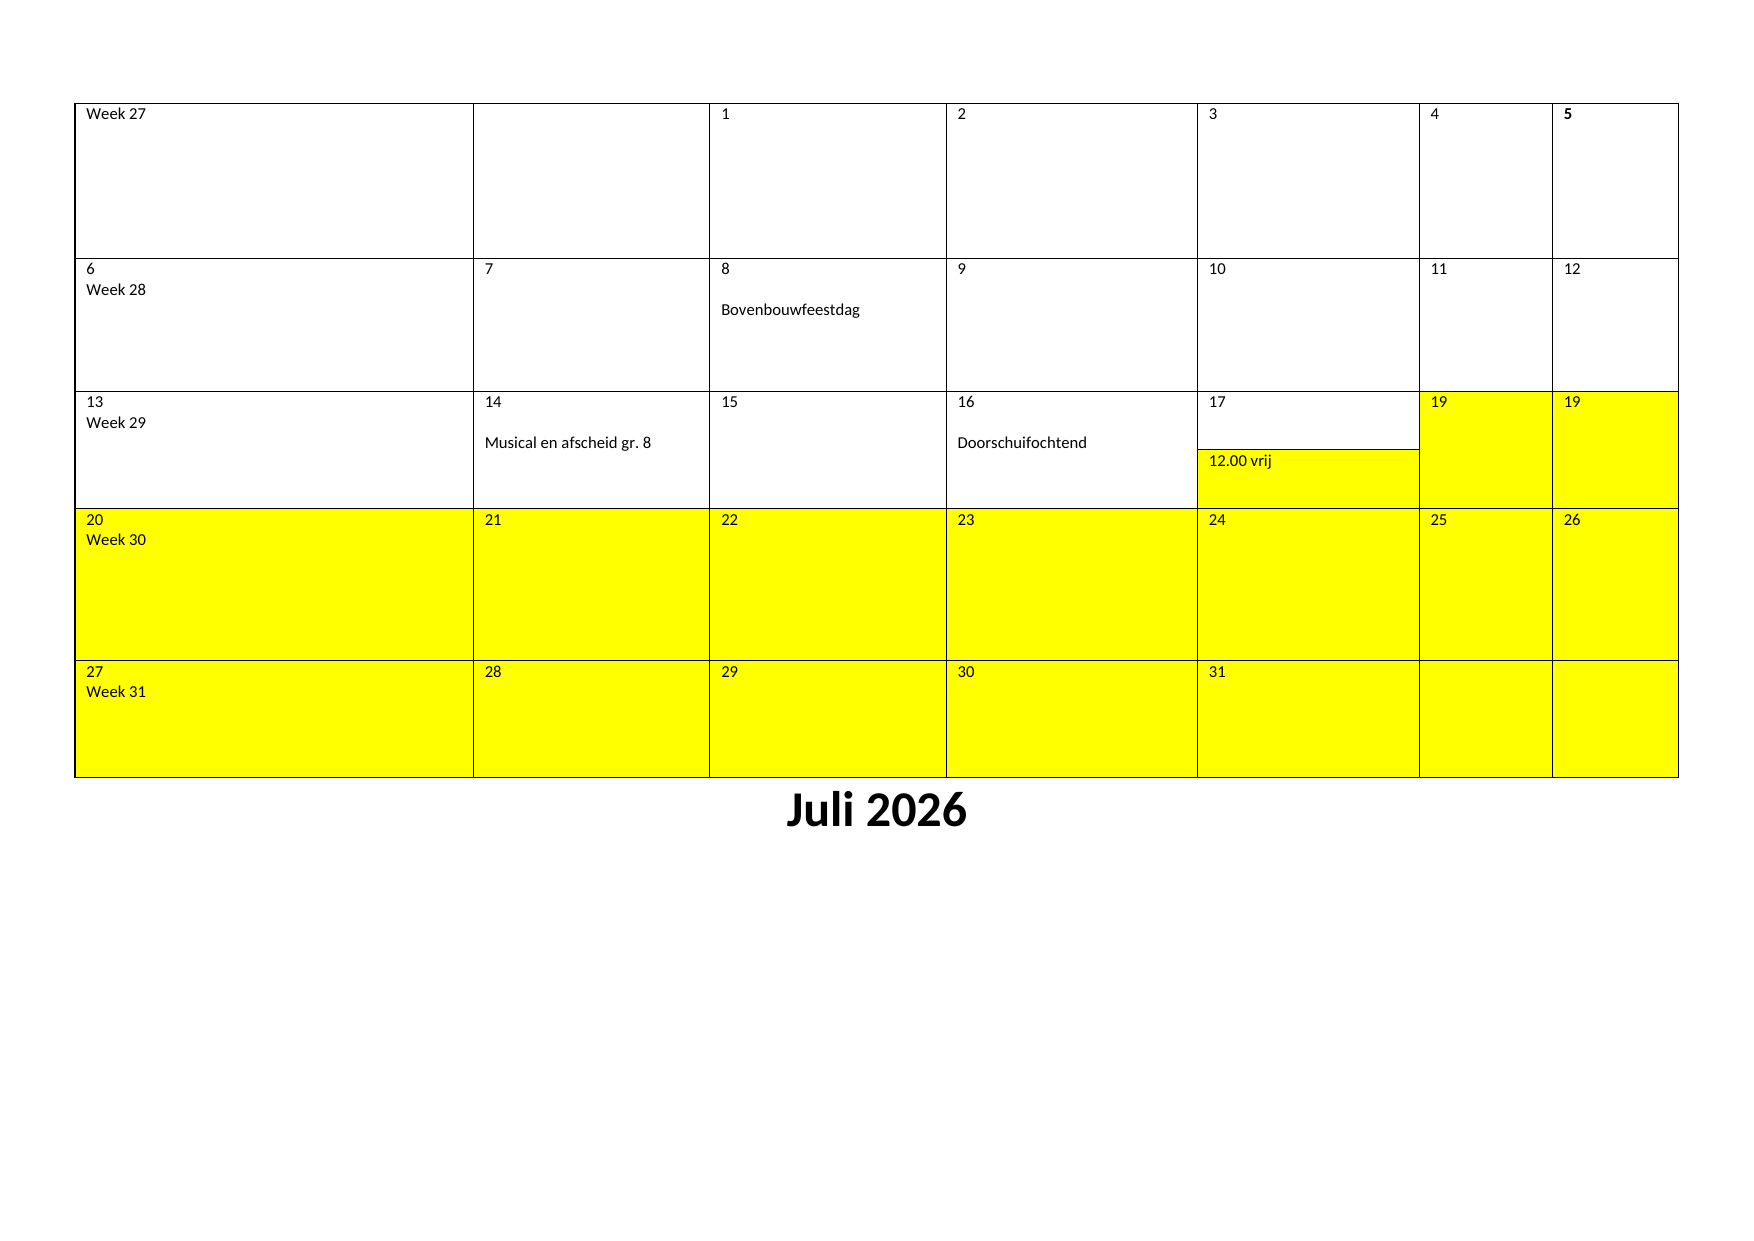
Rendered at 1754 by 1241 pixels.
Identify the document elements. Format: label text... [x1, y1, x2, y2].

table_cell 12.00 vrij [1198, 450, 1419, 508]
table_cell 1 [710, 104, 946, 257]
table_cell 21 [474, 509, 709, 660]
table_cell 26 [1553, 509, 1678, 660]
table_cell 12 [1553, 259, 1678, 391]
table_cell 28 [474, 661, 709, 777]
table_cell 3 [1198, 104, 1419, 257]
table_cell 17 [1198, 392, 1419, 449]
table_cell 11 [1420, 259, 1552, 391]
table_cell [474, 104, 709, 257]
table_cell 4 [1420, 104, 1552, 257]
table_cell 20 Week 30 [76, 509, 473, 660]
table_cell 25 [1420, 509, 1552, 660]
table_cell 30 [947, 661, 1197, 777]
table_cell 29 [710, 661, 946, 777]
table_cell 24 [1198, 509, 1419, 660]
table_cell 2 [947, 104, 1197, 257]
table_cell [1420, 661, 1552, 777]
table_cell 19 [1420, 392, 1552, 508]
table_cell 6 Week 28 [76, 259, 473, 391]
table_cell 19 [1553, 392, 1678, 508]
table_cell 23 [947, 509, 1197, 660]
table_cell 13 Week 29 [76, 392, 473, 508]
table_cell Week 27 [76, 104, 473, 257]
table_cell 7 [474, 259, 709, 391]
table_cell 16 Doorschuifochtend [947, 392, 1197, 508]
table_cell [1553, 661, 1678, 777]
table_cell 10 [1198, 259, 1419, 391]
table_cell 22 [710, 509, 946, 660]
table_cell 27 Week 31 [76, 661, 473, 777]
table_cell 15 [710, 392, 946, 508]
table_cell 14 Musical en afscheid gr. 8 [474, 392, 709, 508]
table_cell 9 [947, 259, 1197, 391]
table_cell 8 Bovenbouwfeestdag [710, 259, 946, 391]
table_cell 5 [1553, 104, 1678, 257]
table_cell 31 [1198, 661, 1419, 777]
text Juli 2026 [75, 778, 1679, 839]
